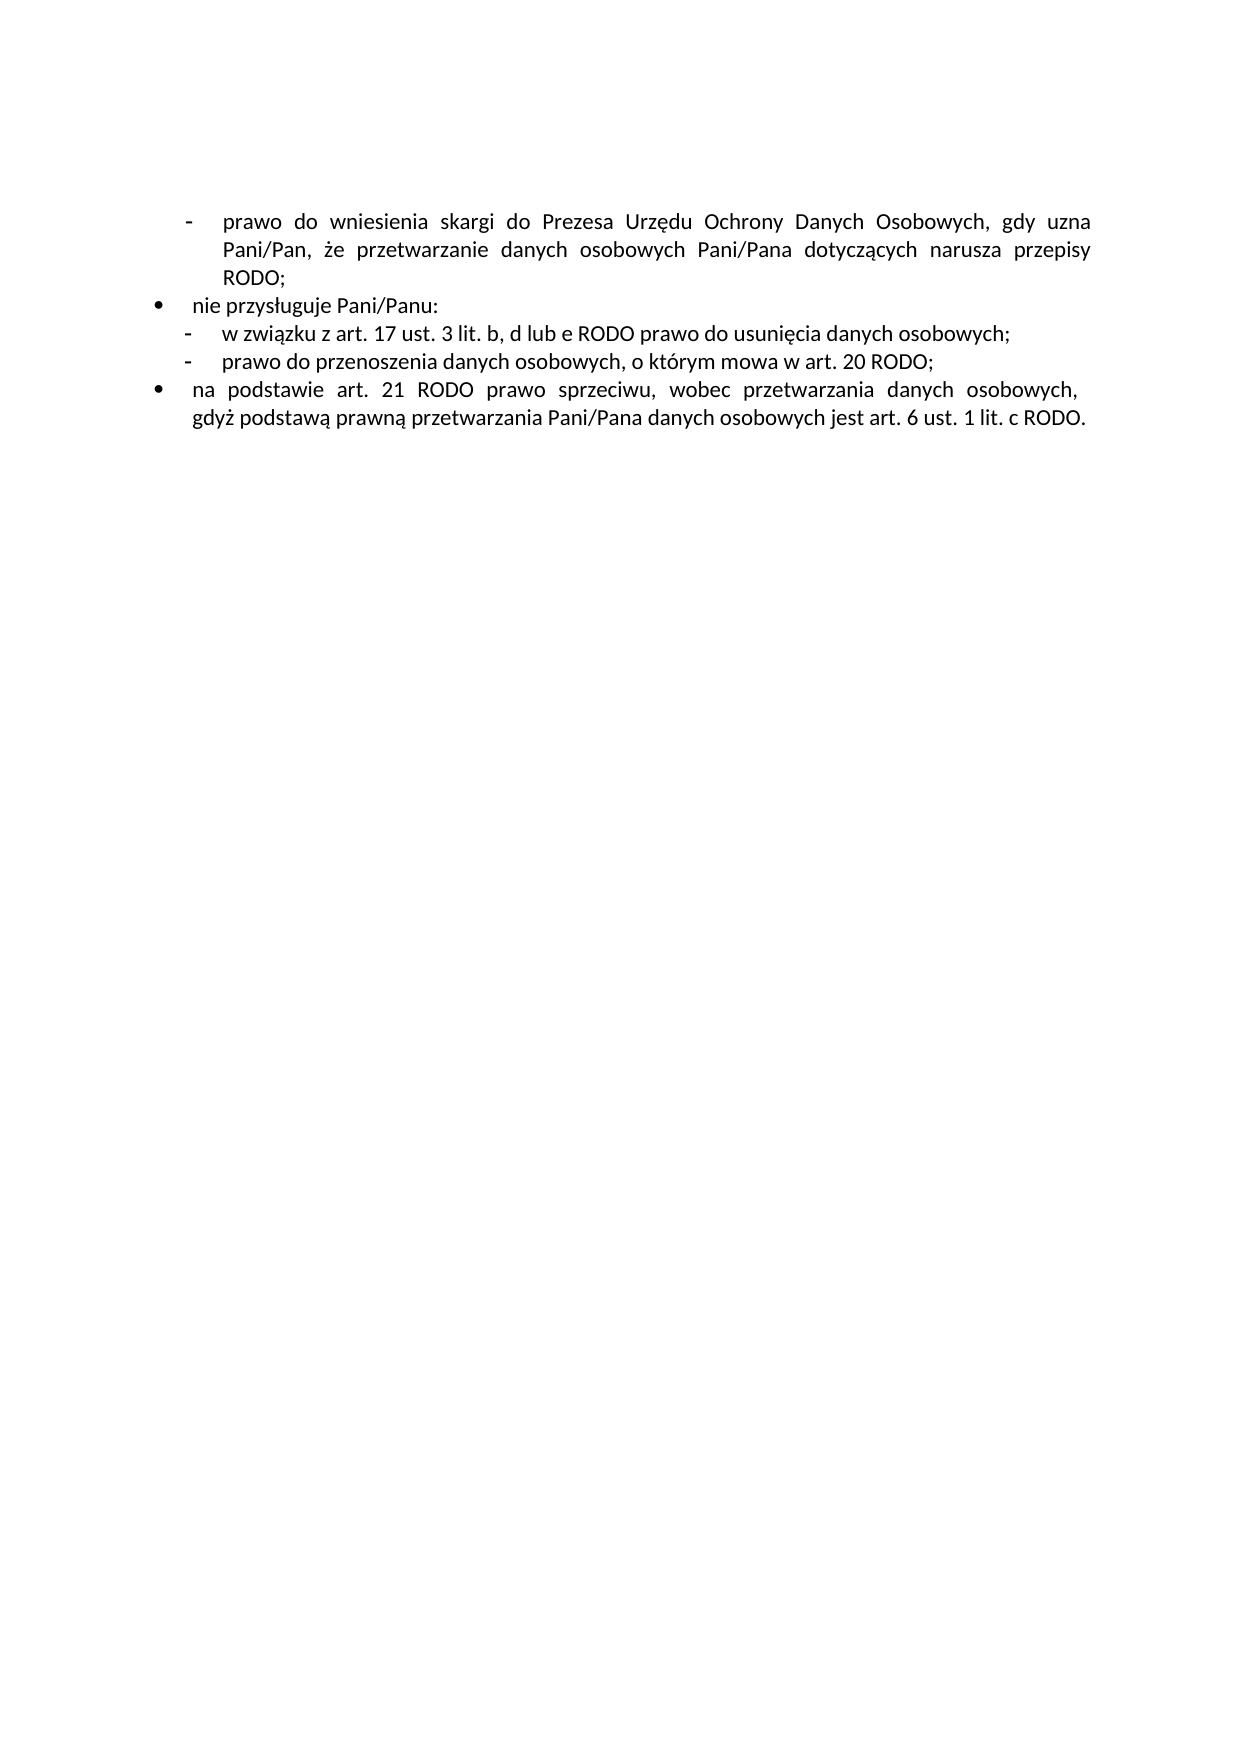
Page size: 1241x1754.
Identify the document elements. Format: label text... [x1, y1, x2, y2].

list nie przysługuje Pani/Panu: [154, 291, 1092, 319]
list prawo do przenoszenia danych osobowych, o którym mowa w art. 20 RODO; [184, 347, 1092, 375]
list w związku z art. 17 ust. 3 lit. b, d lub e RODO prawo do usunięcia danych osobowych; [184, 319, 1092, 347]
list prawo do wniesienia skargi do Prezesa Urzędu Ochrony Danych Osobowych, gdy uzna Pani/Pan, że przetwarzanie danych osobowych Pani/Pana dotyczących narusza przepisy RODO; [185, 207, 1092, 291]
list na podstawie art. 21 RODO prawo sprzeciwu, wobec przetwarzania danych osobowych, gdyż podstawą prawną przetwarzania Pani/Pana danych osobowych jest art. 6 ust. 1 lit. c RODO. [154, 375, 1092, 431]
